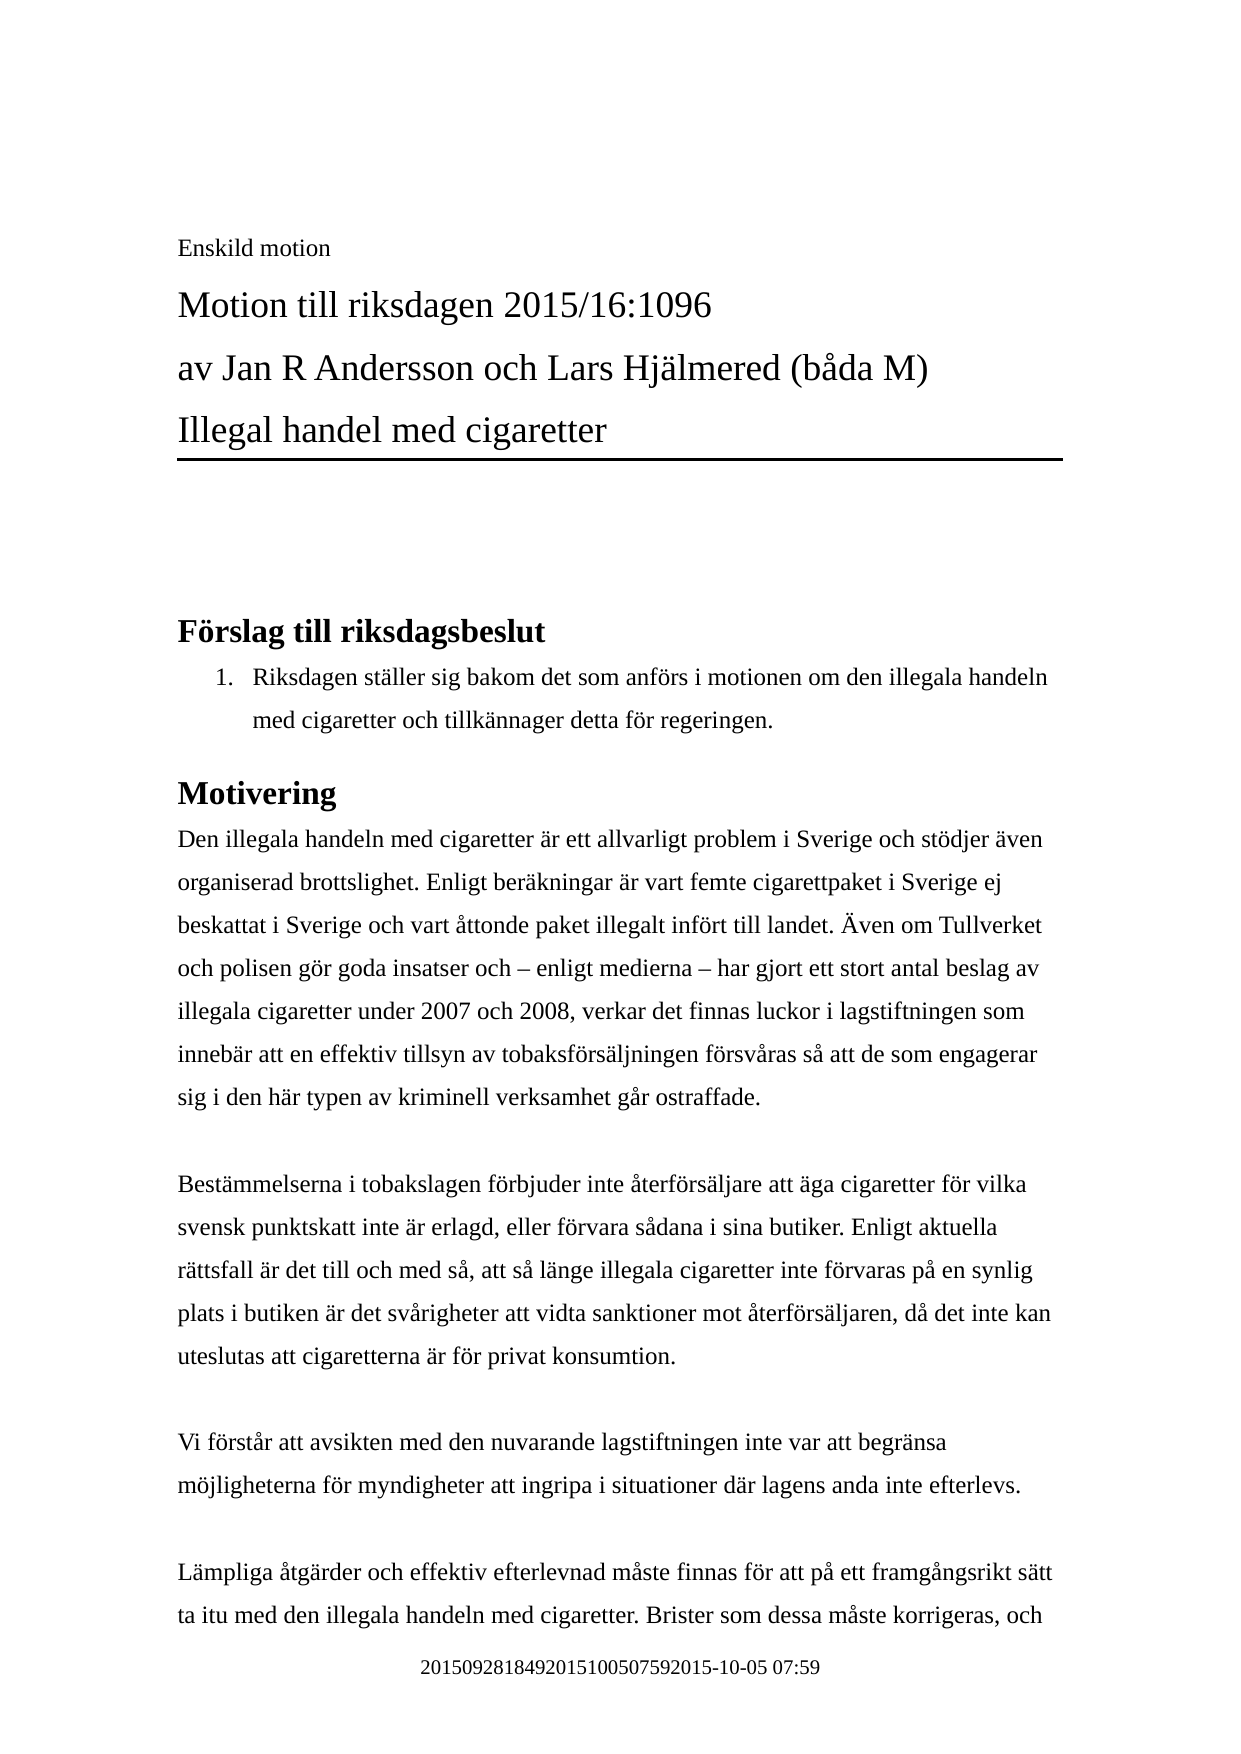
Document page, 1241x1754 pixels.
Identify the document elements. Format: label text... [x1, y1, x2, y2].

subtitle Motivering [177, 773, 1063, 811]
text Den illegala handeln med cigaretter är ett allvarligt problem i Sverige och stödjer även organiserad brottslighet. Enligt beräkningar är vart femte cigarettpaket i Sverige ej beskattat i Sverige och vart åttonde paket illegalt infört till landet. Även om Tullverket och polisen gör goda insatser och – enligt medierna – har gjort ett stort antal beslag av illegala cigaretter under 2007 och 2008, verkar det finnas luckor i lagstiftningen som innebär att en effektiv tillsyn av tobaksförsäljningen försvåras så att de som engagerar sig i den här typen av kriminell verksamhet går ostraffade. [177, 824, 1063, 1111]
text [177, 1557, 1063, 1629]
text Vi förstår att avsikten med den nuvarande lagstiftningen inte var att begränsa möjligheterna för myndigheter att ingripa i situationer där lagens anda inte efterlevs. [177, 1427, 1063, 1499]
text Bestämmelserna i tobakslagen förbjuder inte återförsäljare att äga cigaretter för vilka svensk punktskatt inte är erlagd, eller förvara sådana i sina butiker. Enligt aktuella rättsfall är det till och med så, att så länge illegala cigaretter inte förvaras på en synlig plats i butiken är det svårigheter att vidta sanktioner mot återförsäljaren, då det inte kan uteslutas att cigaretterna är för privat konsumtion. [177, 1169, 1063, 1370]
